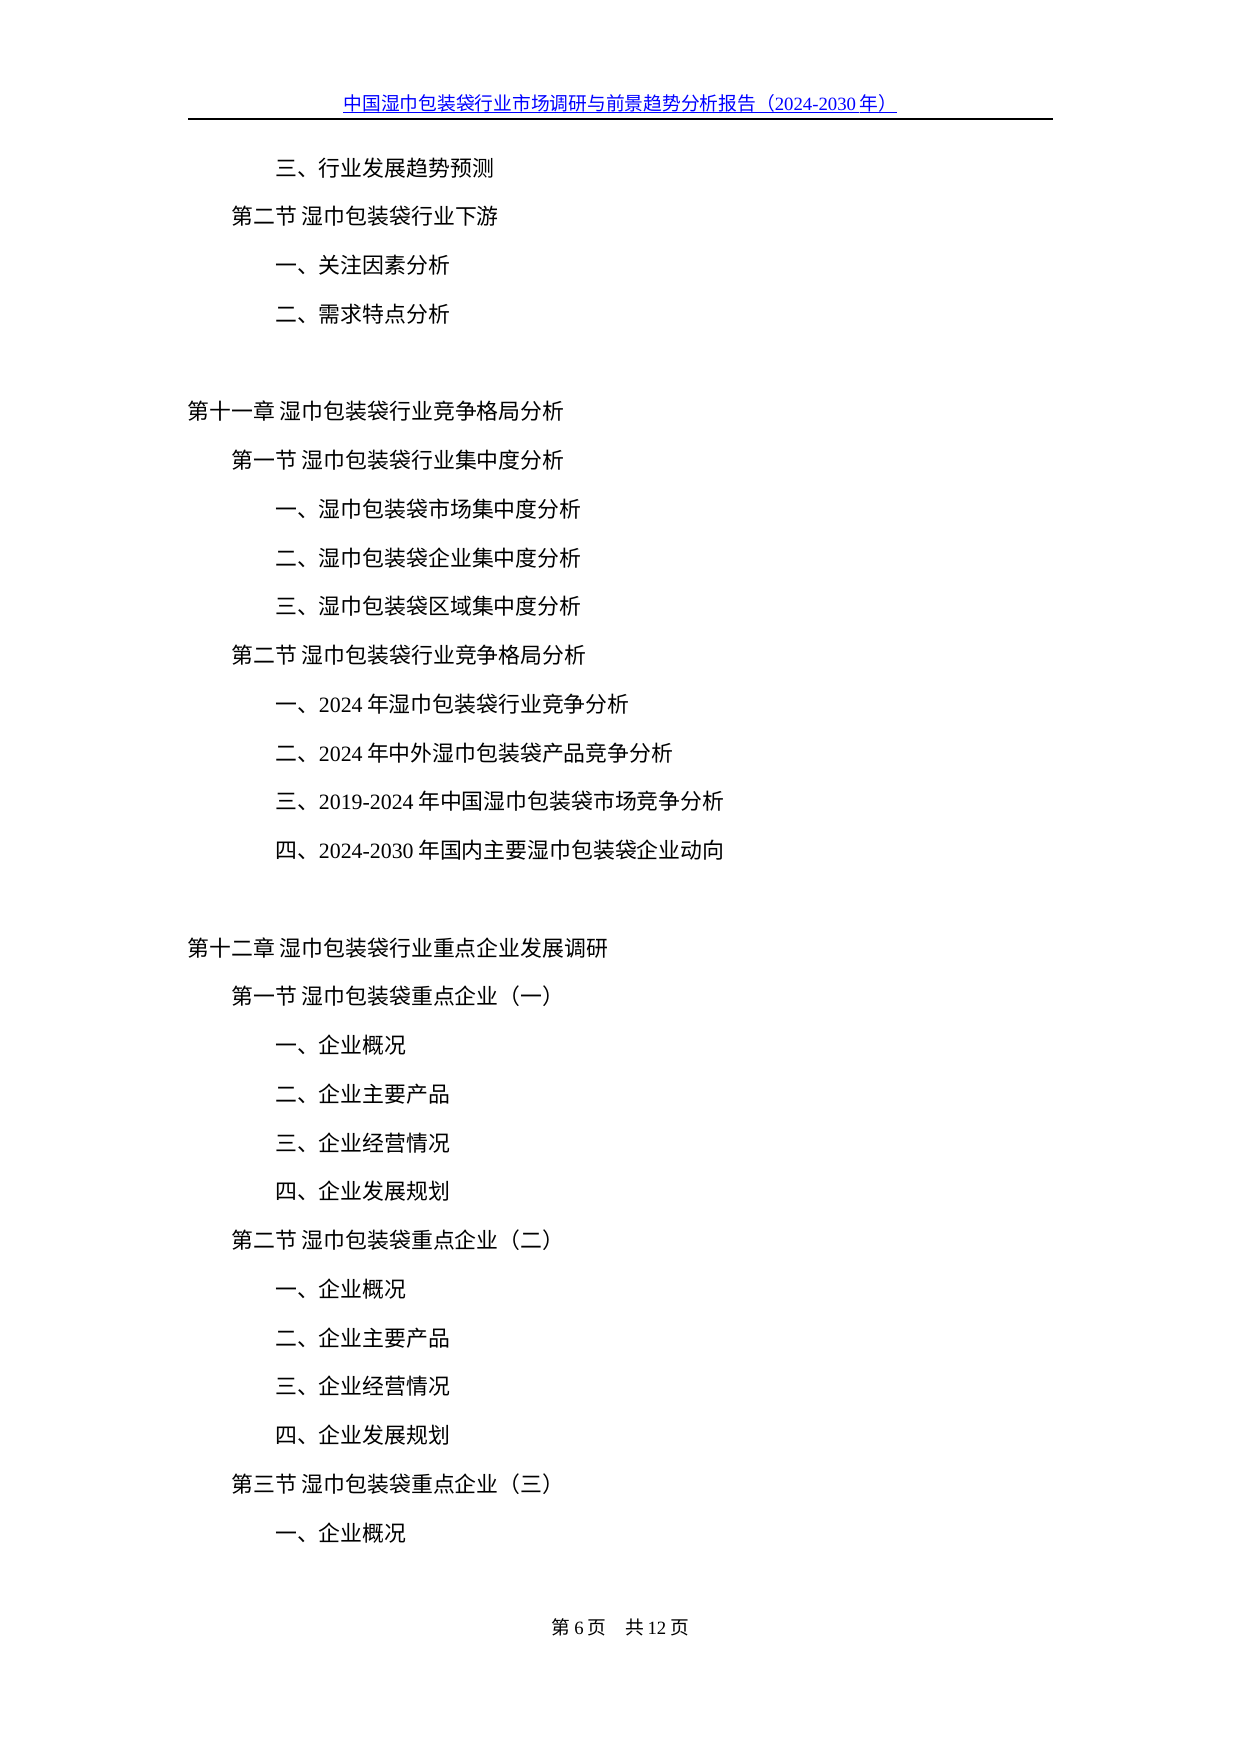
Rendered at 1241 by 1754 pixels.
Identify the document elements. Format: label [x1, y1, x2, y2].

text [187, 150, 1053, 1548]
